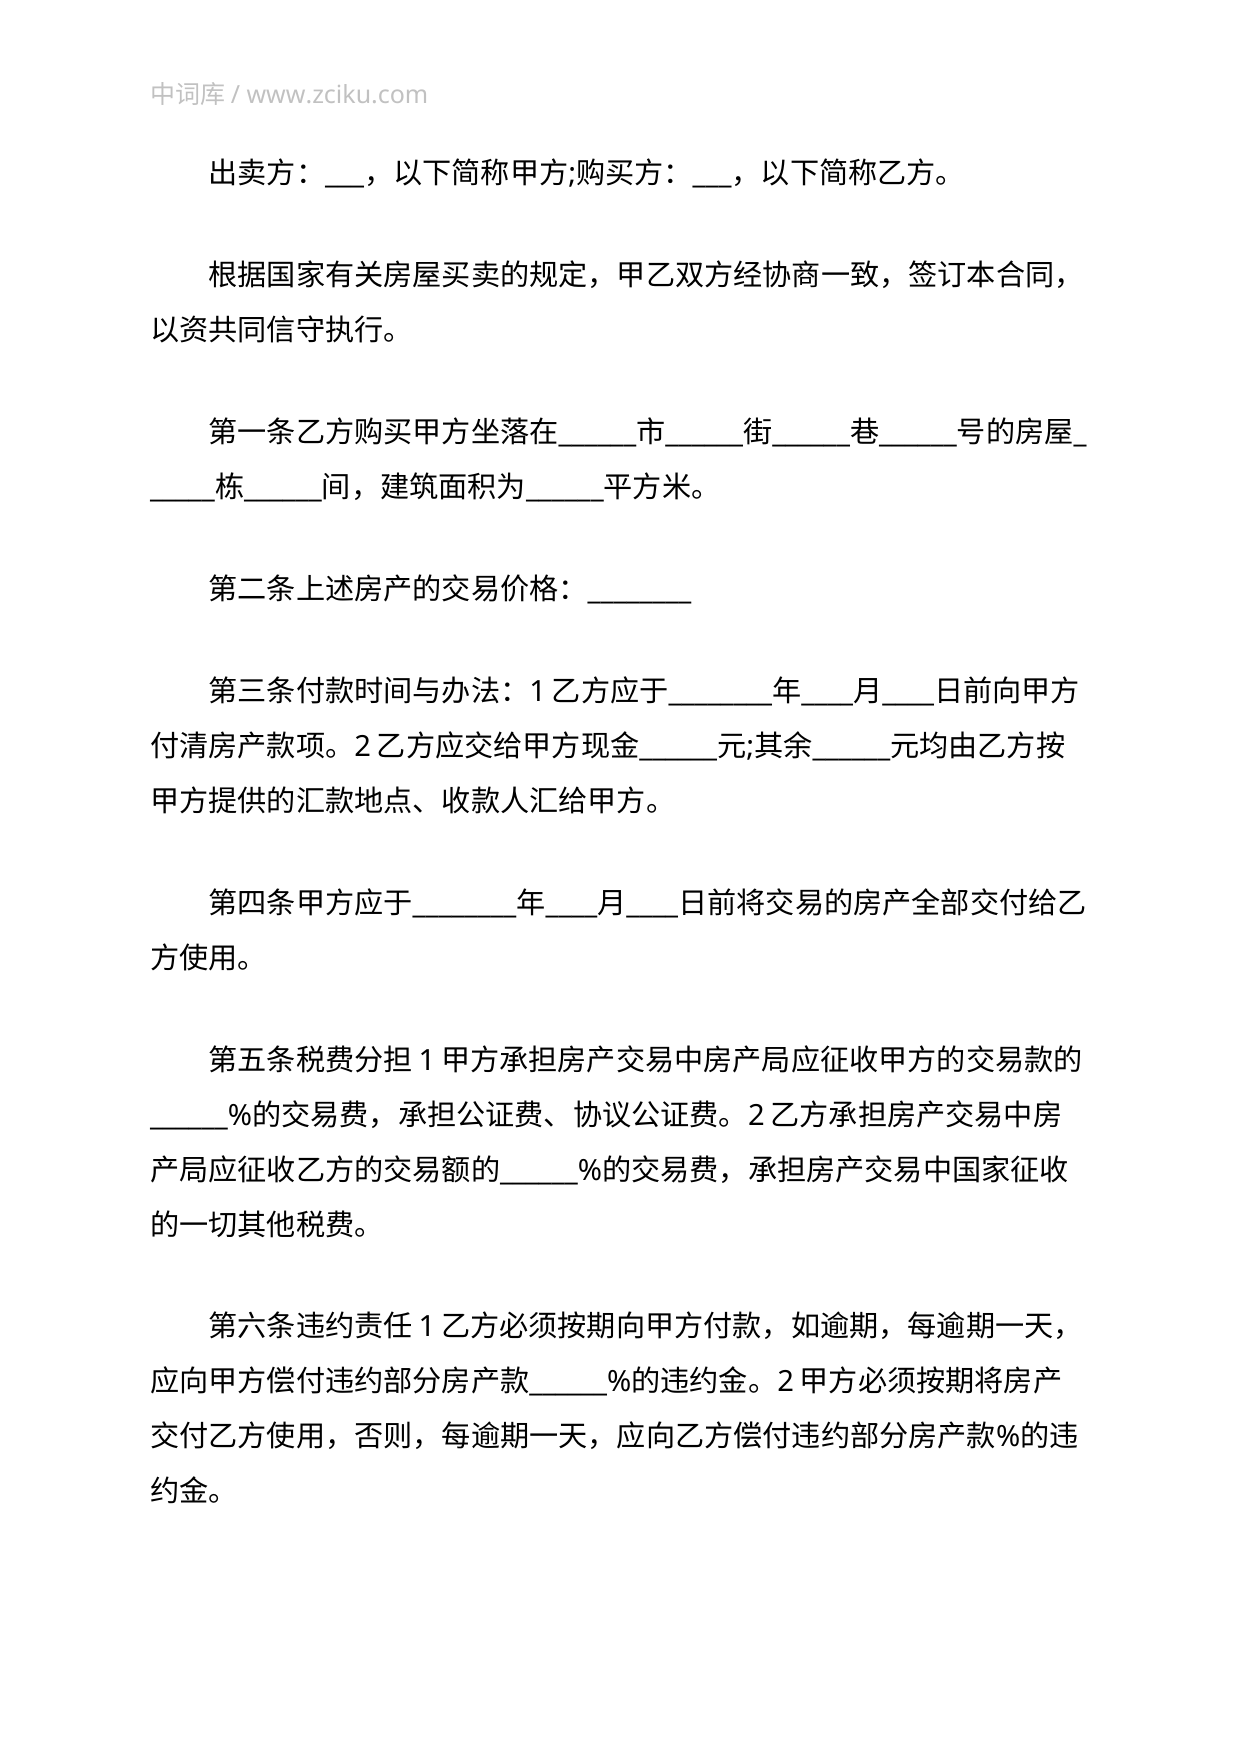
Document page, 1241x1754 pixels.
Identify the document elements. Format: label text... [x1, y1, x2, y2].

text 第二条上述房产的交易价格：________ [150, 566, 1090, 608]
text 第六条违约责任1乙方必须按期向甲方付款，如逾期，每逾期一天，应向甲方偿付违约部分房产款______%的违约金。2甲方必须按期将房产交付乙方使用，否则，每逾期一天，应向乙方偿付违约部分房产款%的违约金。 [150, 1303, 1090, 1510]
text 第一条乙方购买甲方坐落在______市______街______巷______号的房屋______栋______间，建筑面积为______平方米。 [150, 409, 1090, 506]
text 出卖方：___，以下简称甲方;购买方：___，以下简称乙方。 [150, 150, 1090, 192]
text 根据国家有关房屋买卖的规定，甲乙双方经协商一致，签订本合同，以资共同信守执行。 [150, 252, 1090, 349]
text 第三条付款时间与办法：1乙方应于________年____月____日前向甲方付清房产款项。2乙方应交给甲方现金______元;其余______元均由乙方按甲方提供的汇款地点、收款人汇给甲方。 [150, 668, 1090, 820]
text 第五条税费分担1甲方承担房产交易中房产局应征收甲方的交易款的______%的交易费，承担公证费、协议公证费。2乙方承担房产交易中房产局应征收乙方的交易额的______%的交易费，承担房产交易中国家征收的一切其他税费。 [150, 1036, 1090, 1243]
text 第四条甲方应于________年____月____日前将交易的房产全部交付给乙方使用。 [150, 879, 1090, 977]
